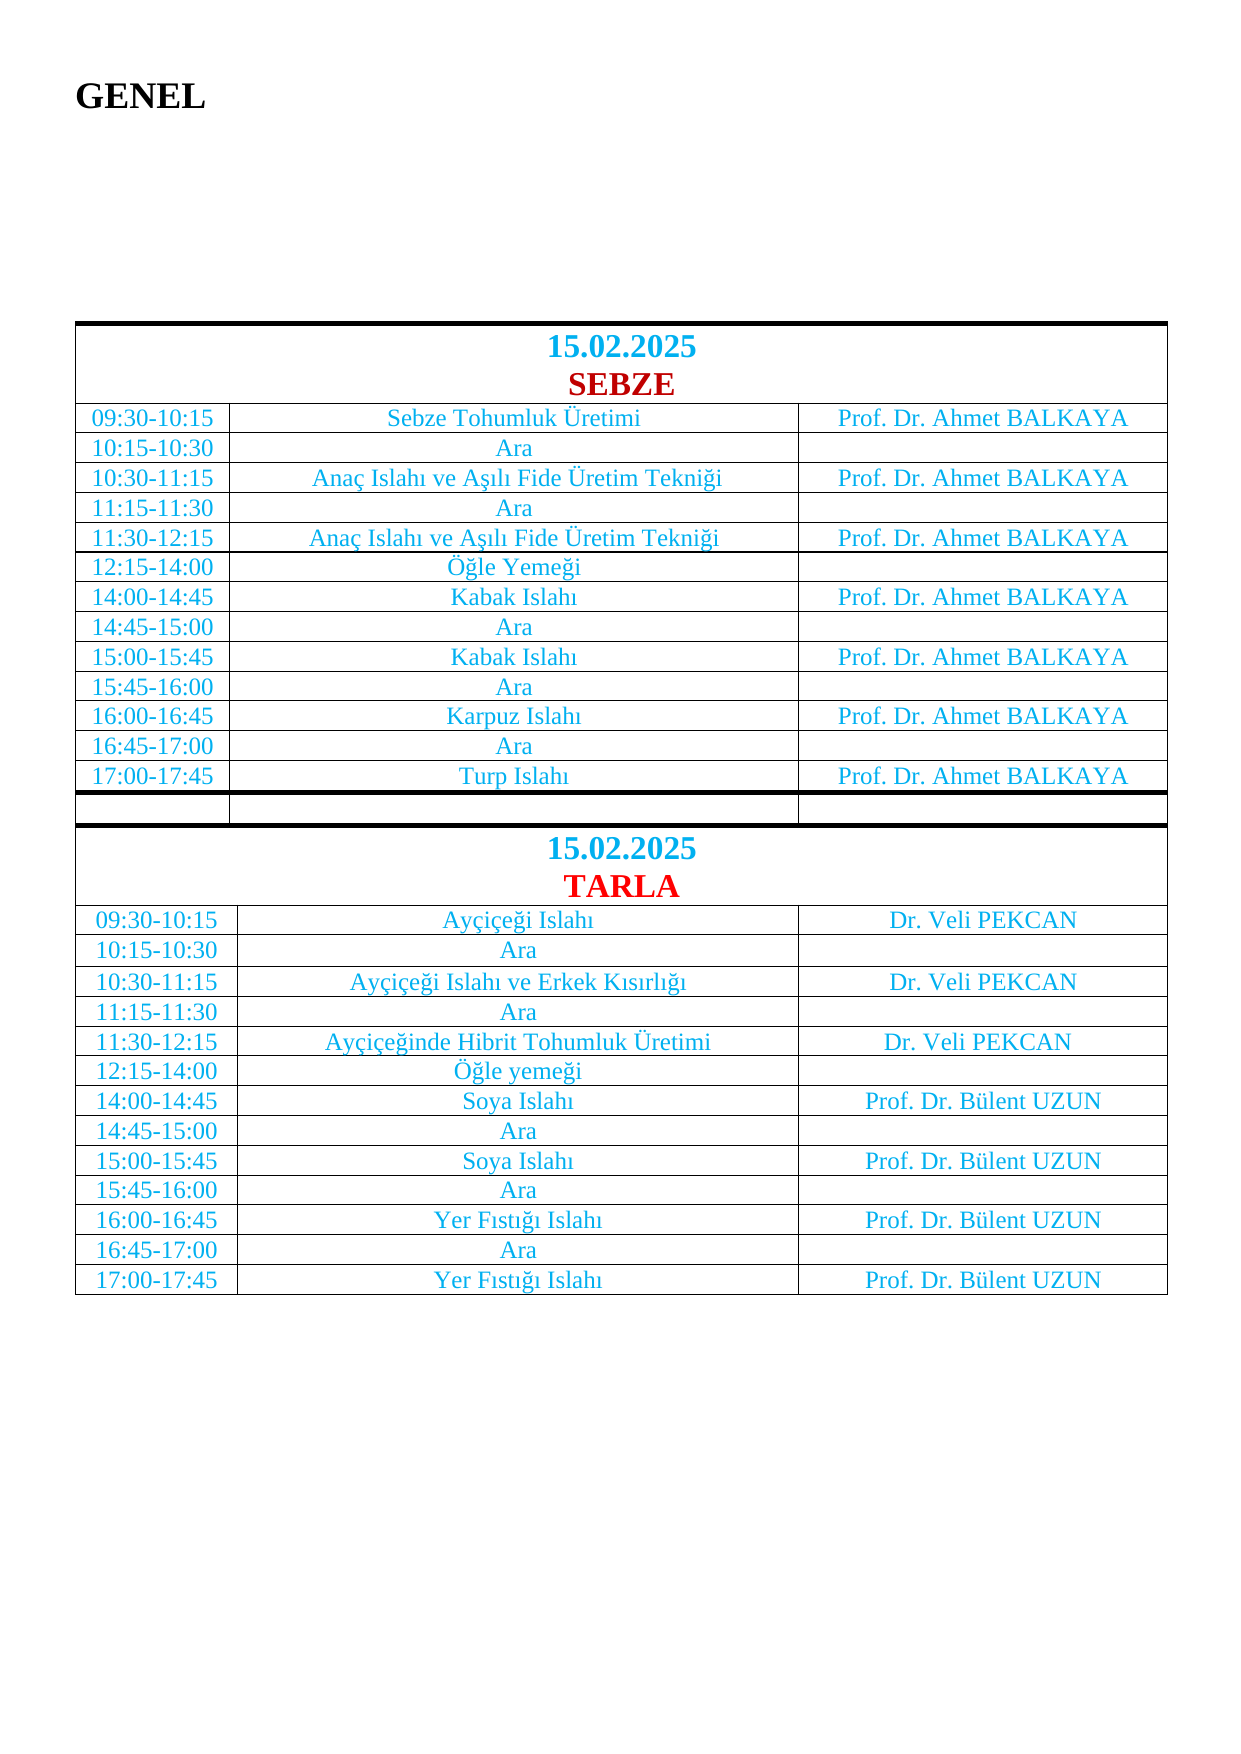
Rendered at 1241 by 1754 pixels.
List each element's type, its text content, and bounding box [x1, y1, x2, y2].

table_cell Anaç Islahı ve Aşılı Fide Üretim Tekniği [230, 523, 798, 551]
table_cell Ara [238, 1116, 798, 1145]
table_cell Prof. Dr. Ahmet BALKAYA [799, 463, 1167, 492]
table_cell Ayçiçeğinde Hibrit Tohumluk Üretimi [238, 1027, 798, 1055]
table_cell Kabak Islahı [230, 582, 798, 611]
table_cell 15:45-16:00 [76, 1176, 237, 1204]
table_cell [799, 997, 1167, 1026]
table_cell 10:15-10:30 [76, 935, 237, 966]
table_cell [799, 493, 1167, 522]
table_cell [799, 731, 1167, 760]
table_cell Öğle yemeği [238, 1056, 798, 1085]
table_cell Soya Islahı [238, 1146, 798, 1174]
table_cell Prof. Dr. Bülent UZUN [799, 1265, 1167, 1294]
table_cell [799, 1176, 1167, 1204]
table_cell Ara [230, 731, 798, 760]
table_cell Öğle Yemeği [230, 553, 798, 581]
table_cell Prof. Dr. Ahmet BALKAYA [799, 701, 1167, 730]
table_cell Prof. Dr. Ahmet BALKAYA [799, 761, 1167, 790]
table_cell 15.02.2025 TARLA [76, 828, 1167, 904]
table_cell Turp Islahı [230, 761, 798, 790]
table_cell [230, 795, 798, 823]
table_cell 14:00-14:45 [76, 582, 229, 611]
table_cell Karpuz Islahı [230, 701, 798, 730]
table_cell Ara [230, 493, 798, 522]
table_cell Dr. Veli PEKCAN [799, 1027, 1167, 1055]
table_cell 16:45-17:00 [76, 1235, 237, 1264]
table_cell 11:15-11:30 [76, 493, 229, 522]
table_cell 10:30-11:15 [76, 967, 237, 996]
table_cell 16:00-16:45 [76, 701, 229, 730]
table_cell Ara [230, 433, 798, 462]
table_header 15.02.2025 SEBZE [76, 326, 1167, 402]
table_cell Kabak Islahı [230, 642, 798, 671]
table_cell 10:15-10:30 [76, 433, 229, 462]
table_cell Sebze Tohumluk Üretimi [230, 404, 798, 432]
table_cell 16:00-16:45 [76, 1205, 237, 1234]
table_cell [799, 1235, 1167, 1264]
table_cell [799, 553, 1167, 581]
table_cell Yer Fıstığı Islahı [238, 1205, 798, 1234]
table_cell Dr. Veli PEKCAN [799, 967, 1167, 996]
table_cell [799, 672, 1167, 700]
table_cell [799, 1116, 1167, 1145]
table_cell 14:45-15:00 [76, 612, 229, 641]
table_cell Ayçiçeği Islahı ve Erkek Kısırlığı [238, 967, 798, 996]
table_cell Prof. Dr. Bülent UZUN [799, 1086, 1167, 1115]
table_cell Prof. Dr. Ahmet BALKAYA [799, 523, 1167, 551]
table_cell Anaç Islahı ve Aşılı Fide Üretim Tekniği [230, 463, 798, 492]
table_cell 15:45-16:00 [76, 672, 229, 700]
table_cell Prof. Dr. Ahmet BALKAYA [799, 642, 1167, 671]
table_cell Prof. Dr. Bülent UZUN [799, 1146, 1167, 1174]
table_cell Yer Fıstığı Islahı [238, 1265, 798, 1294]
table_cell 09:30-10:15 [76, 906, 237, 934]
table_cell Ara [238, 935, 798, 966]
table_cell [799, 795, 1167, 823]
table_cell Prof. Dr. Bülent UZUN [799, 1205, 1167, 1234]
table_cell [76, 795, 229, 823]
table_cell 11:15-11:30 [76, 997, 237, 1026]
table_cell Prof. Dr. Ahmet BALKAYA [799, 582, 1167, 611]
table_cell Prof. Dr. Ahmet BALKAYA [799, 404, 1167, 432]
table_cell Ara [230, 672, 798, 700]
table_cell 15:00-15:45 [76, 642, 229, 671]
table_cell 14:45-15:00 [76, 1116, 237, 1145]
table_cell 16:45-17:00 [76, 731, 229, 760]
table_cell Soya Islahı [238, 1086, 798, 1115]
table_cell 12:15-14:00 [76, 553, 229, 581]
table_cell Ara [238, 1235, 798, 1264]
table_cell 17:00-17:45 [76, 761, 229, 790]
table_cell Dr. Veli PEKCAN [799, 906, 1167, 934]
table_cell Ara [230, 612, 798, 641]
table_cell [799, 612, 1167, 641]
table_cell [799, 433, 1167, 462]
table_cell 12:15-14:00 [76, 1056, 237, 1085]
table_cell 10:30-11:15 [76, 463, 229, 492]
table_cell 11:30-12:15 [76, 523, 229, 551]
table_cell [799, 935, 1167, 966]
table_cell Ayçiçeği Islahı [238, 906, 798, 934]
table_cell [799, 1056, 1167, 1085]
table_cell 17:00-17:45 [76, 1265, 237, 1294]
table_cell Ara [238, 997, 798, 1026]
table_cell 09:30-10:15 [76, 404, 229, 432]
table_cell 14:00-14:45 [76, 1086, 237, 1115]
table_cell Ara [238, 1176, 798, 1204]
table_cell 15:00-15:45 [76, 1146, 237, 1174]
table_cell 11:30-12:15 [76, 1027, 237, 1055]
